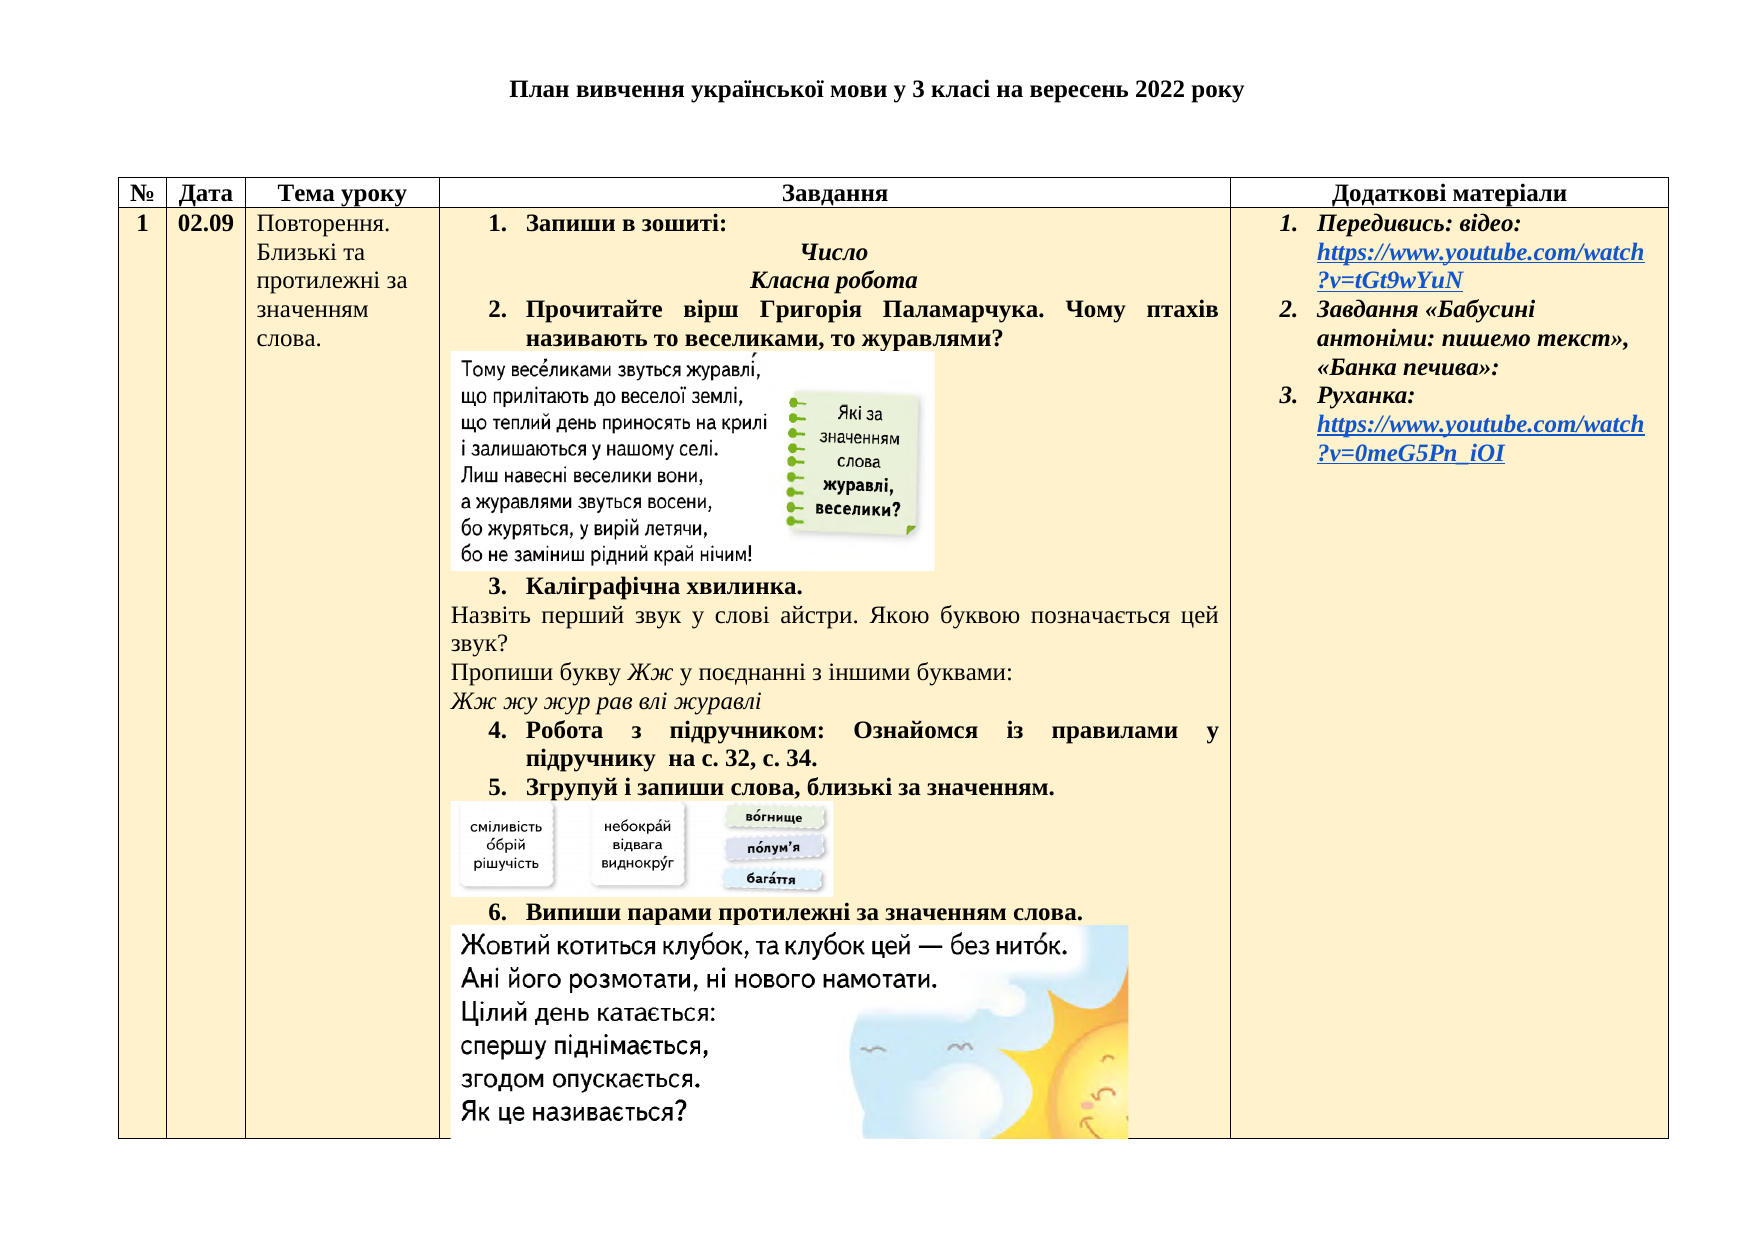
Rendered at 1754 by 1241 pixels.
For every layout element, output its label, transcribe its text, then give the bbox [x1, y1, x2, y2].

table_header Завдання [440, 178, 1230, 207]
picture [450, 925, 1129, 1139]
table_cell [246, 208, 439, 1138]
table_header № [119, 178, 166, 207]
table_header Дата [167, 178, 245, 207]
table_cell 02.09 [167, 208, 245, 1138]
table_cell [1231, 208, 1668, 1138]
table_header Додаткові матеріали [1231, 178, 1668, 207]
table_cell 1 [119, 208, 166, 1138]
picture [450, 351, 935, 571]
picture [450, 801, 834, 897]
table_header Тема уроку [246, 178, 439, 207]
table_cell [440, 208, 1230, 1138]
